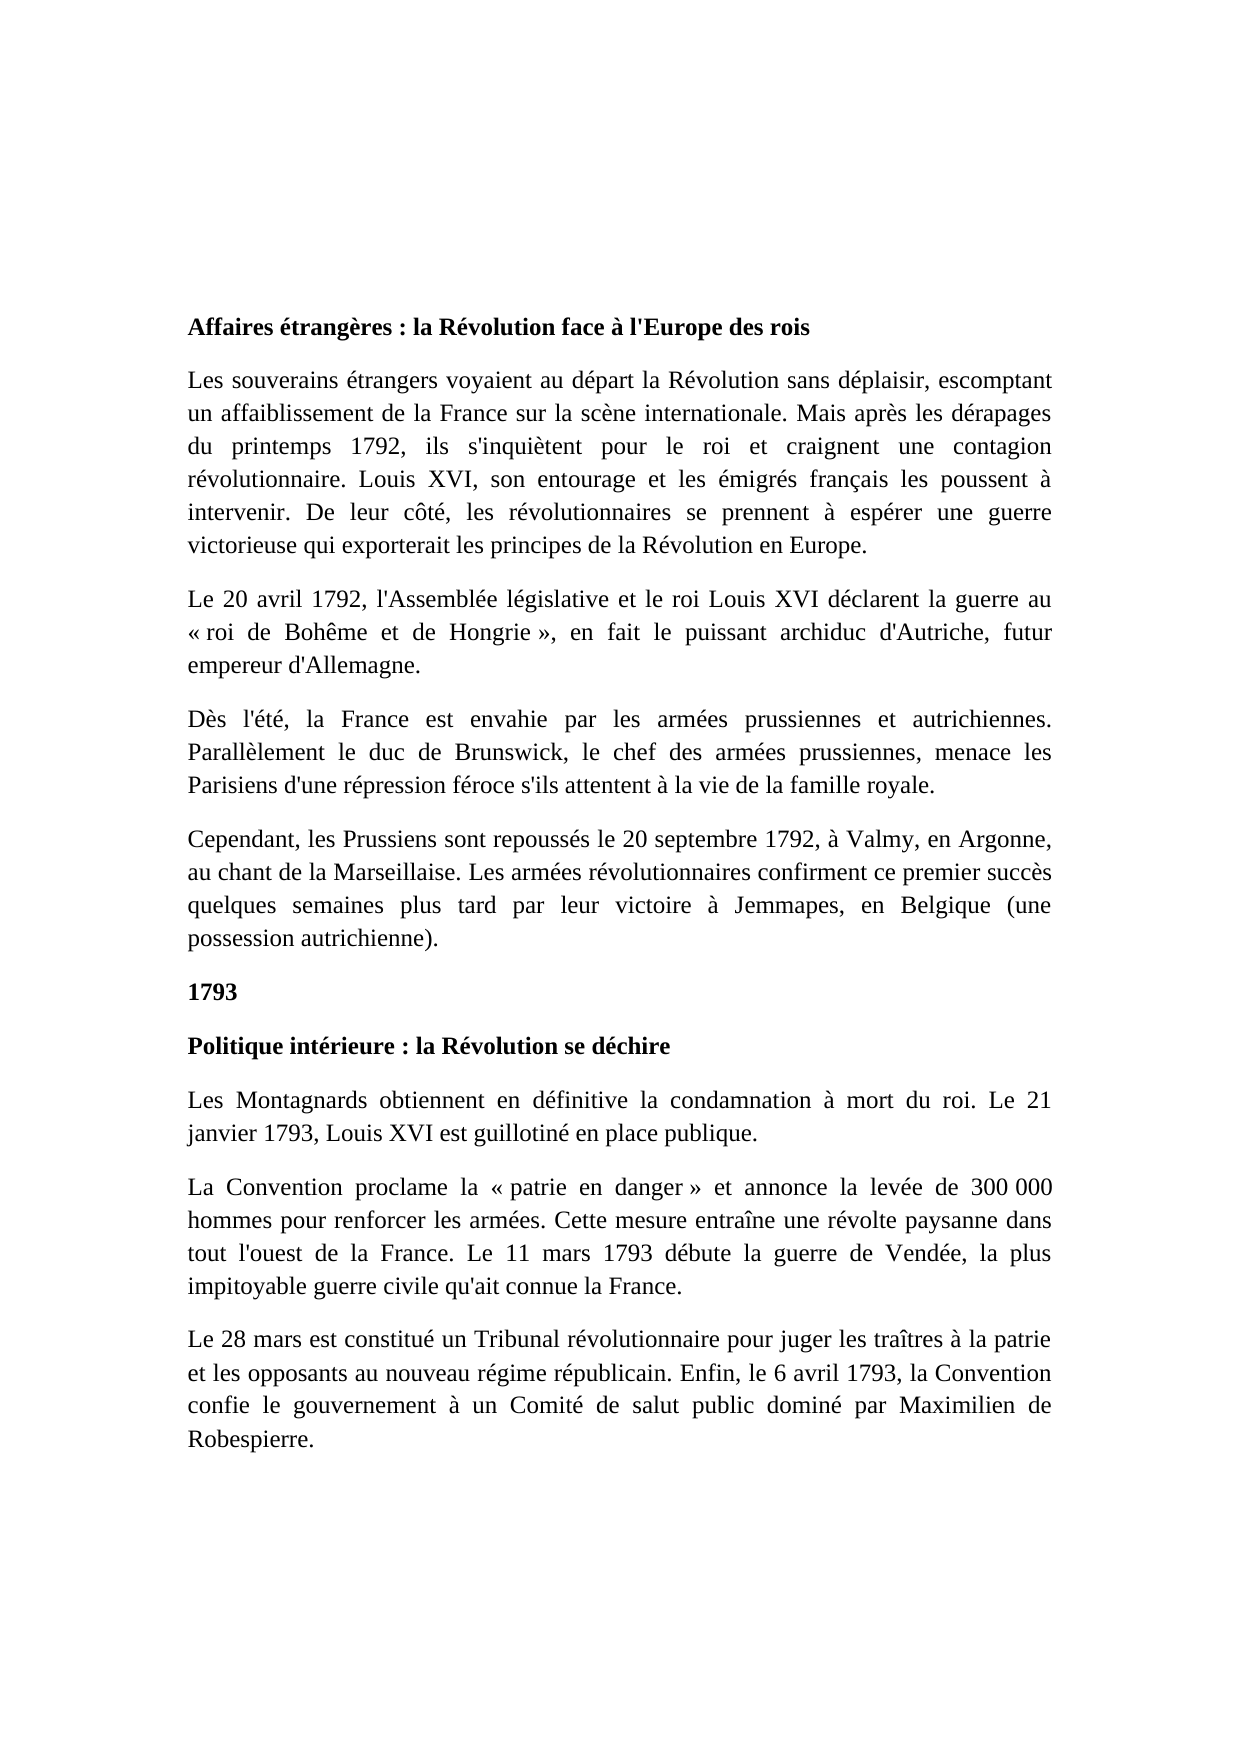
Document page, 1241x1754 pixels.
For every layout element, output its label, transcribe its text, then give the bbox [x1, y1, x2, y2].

text Politique intérieure : la Révolution se déchire [187, 1031, 1053, 1060]
text Dès l'été, la France est envahie par les armées prussiennes et autrichiennes. Parallèlement le duc de Brunswick, le chef des armées prussiennes, menace les Parisiens d'une répression féroce s'ils attentent à la vie de la famille royale. [187, 704, 1053, 799]
text Affaires étrangères : la Révolution face à l'Europe des rois [187, 312, 1053, 340]
text La Convention proclame la « patrie en danger » et annonce la levée de 300 000 hommes pour renforcer les armées. Cette mesure entraîne une révolte paysanne dans tout l'ouest de la France. Le 11 mars 1793 débute la guerre de Vendée, la plus impitoyable guerre civile qu'ait connue la France. [187, 1172, 1053, 1299]
text Le 28 mars est constitué un Tribunal révolutionnaire pour juger les traîtres à la patrie et les opposants au nouveau régime républicain. Enfin, le 6 avril 1793, la Convention confie le gouvernement à un Comité de salut public dominé par Maximilien de Robespierre. [187, 1324, 1053, 1452]
text Cependant, les Prussiens sont repoussés le 20 septembre 1792, à Valmy, en Argonne, au chant de la Marseillaise. Les armées révolutionnaires confirment ce premier succès quelques semaines plus tard par leur victoire à Jemmapes, en Belgique (une possession autrichienne). [187, 824, 1053, 952]
text 1793 [187, 977, 1053, 1006]
text Le 20 avril 1792, l'Assemblée législative et le roi Louis XVI déclarent la guerre au « roi de Bohême et de Hongrie », en fait le puissant archiduc d'Autriche, futur empereur d'Allemagne. [187, 584, 1053, 679]
text Les souverains étrangers voyaient au départ la Révolution sans déplaisir, escomptant un affaiblissement de la France sur la scène internationale. Mais après les dérapages du printemps 1792, ils s'inquiètent pour le roi et craignent une contagion révolutionnaire. Louis XVI, son entourage et les émigrés français les poussent à intervenir. De leur côté, les révolutionnaires se prennent à espérer une guerre victorieuse qui exporterait les principes de la Révolution en Europe. [187, 365, 1053, 559]
text Les Montagnards obtiennent en définitive la condamnation à mort du roi. Le 21 janvier 1793, Louis XVI est guillotiné en place publique. [187, 1085, 1053, 1147]
